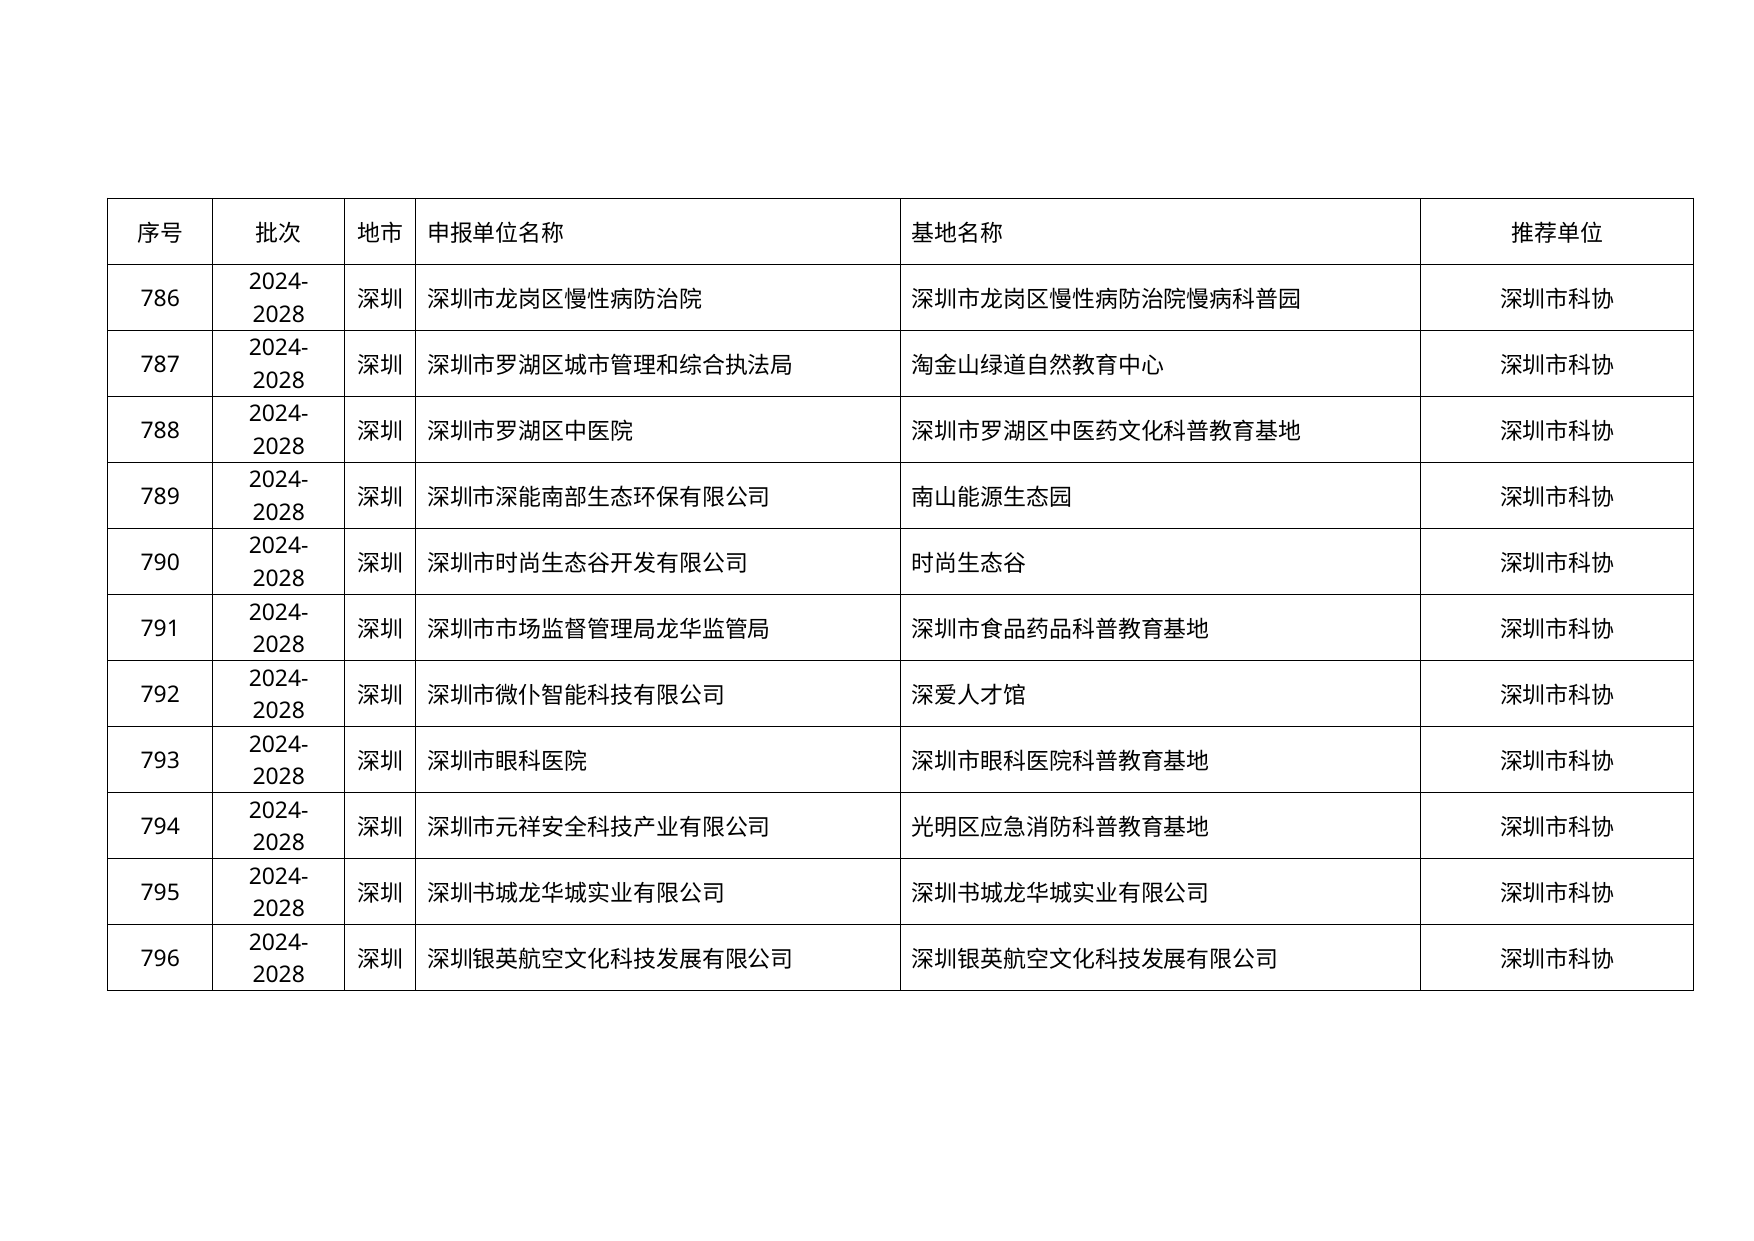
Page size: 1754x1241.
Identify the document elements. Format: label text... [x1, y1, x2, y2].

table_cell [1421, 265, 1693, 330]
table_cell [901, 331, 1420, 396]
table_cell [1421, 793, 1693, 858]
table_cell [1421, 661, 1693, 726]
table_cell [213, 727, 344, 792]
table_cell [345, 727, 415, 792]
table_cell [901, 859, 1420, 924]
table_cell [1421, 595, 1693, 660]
table_header 申报单位名称 [416, 199, 900, 264]
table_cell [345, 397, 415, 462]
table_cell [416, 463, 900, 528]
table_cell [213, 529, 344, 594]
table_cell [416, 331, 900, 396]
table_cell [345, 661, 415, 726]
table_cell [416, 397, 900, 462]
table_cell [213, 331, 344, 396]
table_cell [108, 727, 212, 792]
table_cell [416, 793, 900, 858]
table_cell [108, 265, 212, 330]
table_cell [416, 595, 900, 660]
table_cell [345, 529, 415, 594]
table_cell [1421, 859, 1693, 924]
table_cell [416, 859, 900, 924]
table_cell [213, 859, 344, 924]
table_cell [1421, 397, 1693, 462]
table_header 推荐单位 [1421, 199, 1693, 264]
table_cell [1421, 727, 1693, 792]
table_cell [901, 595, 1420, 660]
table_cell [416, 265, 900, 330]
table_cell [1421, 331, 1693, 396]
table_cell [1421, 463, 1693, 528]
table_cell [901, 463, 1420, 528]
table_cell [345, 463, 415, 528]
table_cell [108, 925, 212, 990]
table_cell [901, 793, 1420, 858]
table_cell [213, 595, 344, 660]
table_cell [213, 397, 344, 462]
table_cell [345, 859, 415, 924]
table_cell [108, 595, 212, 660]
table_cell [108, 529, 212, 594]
table_header 批次 [213, 199, 344, 264]
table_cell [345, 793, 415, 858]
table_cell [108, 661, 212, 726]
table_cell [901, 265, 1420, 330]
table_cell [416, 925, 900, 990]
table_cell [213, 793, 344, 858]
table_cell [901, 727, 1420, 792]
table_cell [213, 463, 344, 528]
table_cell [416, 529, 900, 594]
table_header 地市 [345, 199, 415, 264]
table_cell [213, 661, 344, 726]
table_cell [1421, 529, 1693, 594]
table_header 序号 [108, 199, 212, 264]
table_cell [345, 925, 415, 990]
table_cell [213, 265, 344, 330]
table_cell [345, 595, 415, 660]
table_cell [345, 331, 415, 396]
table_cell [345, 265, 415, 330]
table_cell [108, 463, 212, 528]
table_header 基地名称 [901, 199, 1420, 264]
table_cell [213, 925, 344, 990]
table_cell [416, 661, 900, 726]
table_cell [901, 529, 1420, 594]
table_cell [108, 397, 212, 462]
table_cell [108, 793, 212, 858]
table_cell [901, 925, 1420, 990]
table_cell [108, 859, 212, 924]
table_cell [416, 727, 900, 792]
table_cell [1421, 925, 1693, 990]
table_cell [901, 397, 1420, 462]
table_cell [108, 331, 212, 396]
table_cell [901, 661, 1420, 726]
